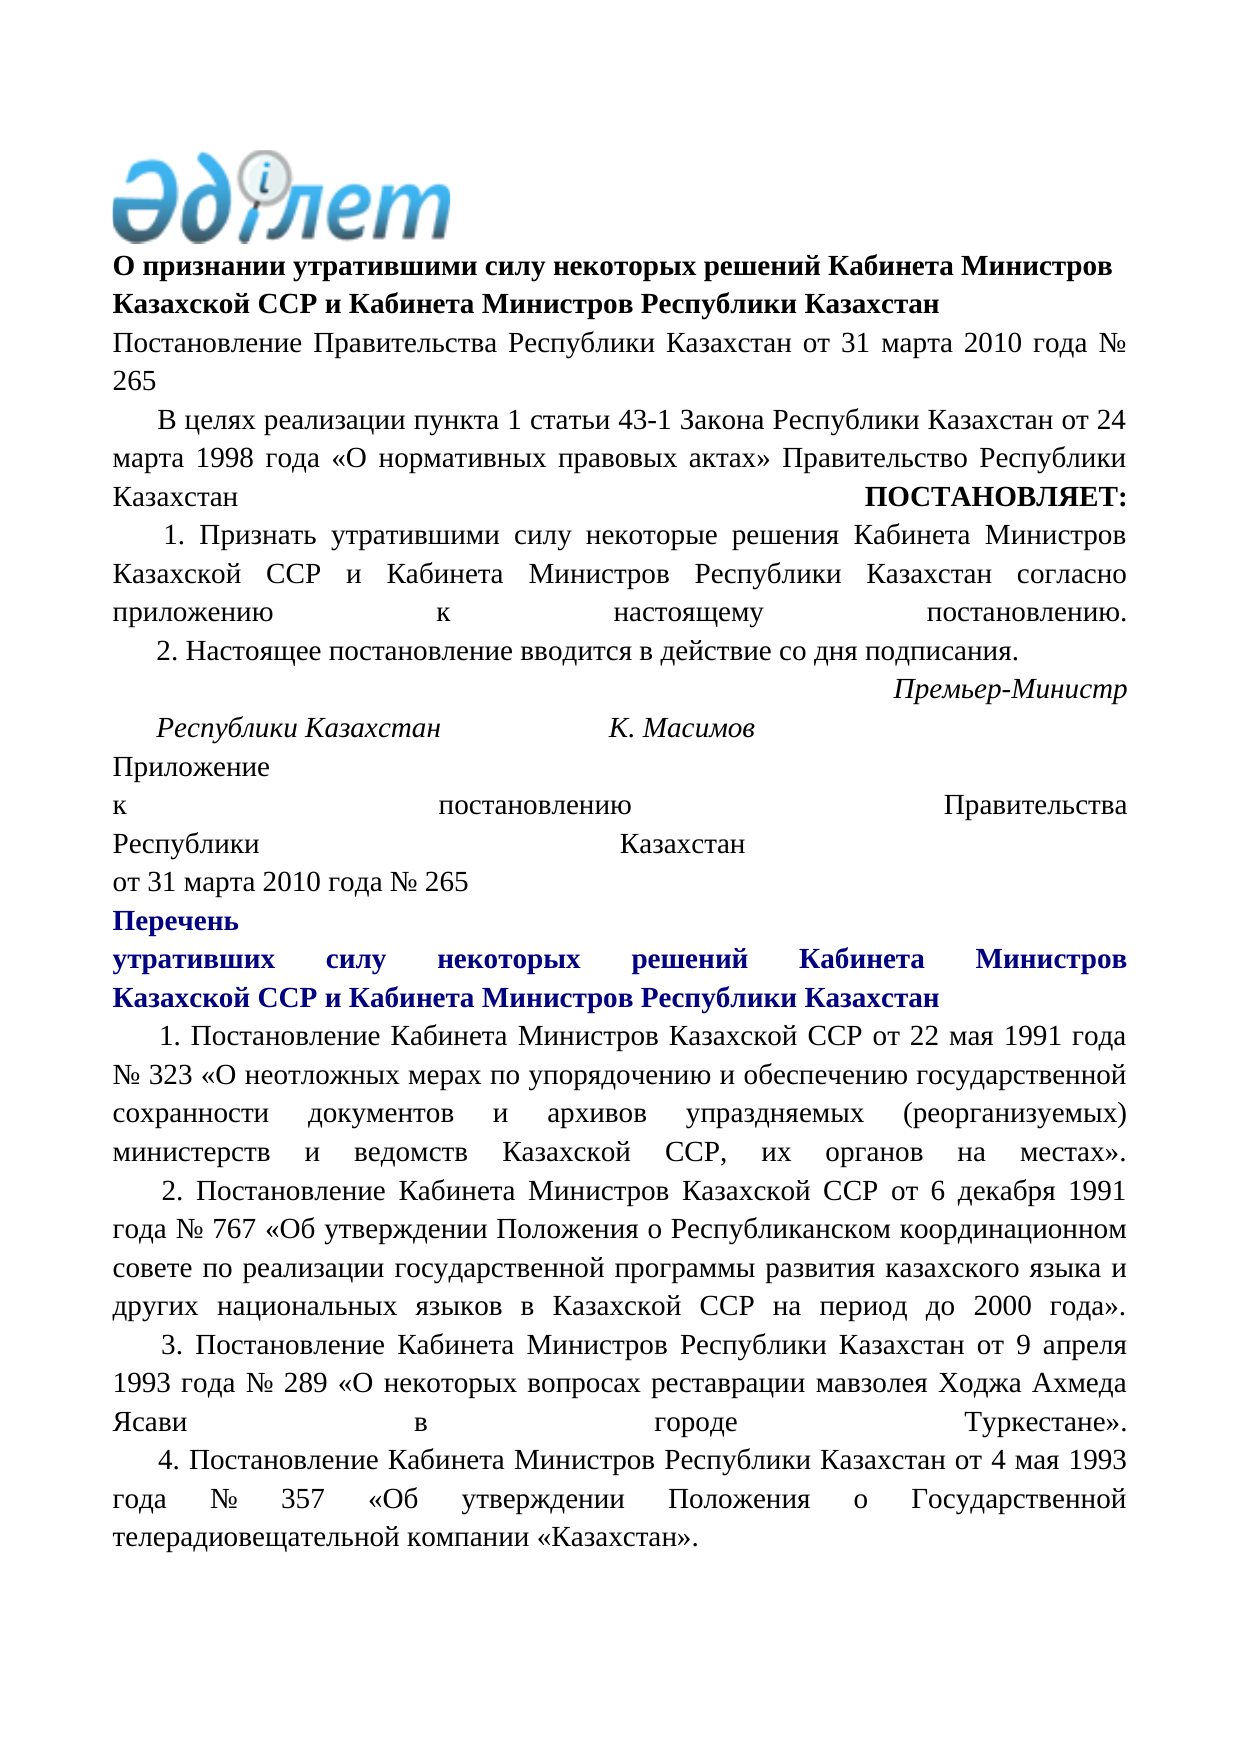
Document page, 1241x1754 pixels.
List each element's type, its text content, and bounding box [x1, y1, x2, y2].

text Премьер-Министр Республики Казахстан К. Масимов [112, 672, 1128, 744]
picture [112, 150, 451, 244]
text 1. Постановление Кабинета Министров Казахской ССР от 22 мая 1991 года № 323 «О неотложных мерах по упорядочению и обеспечению государственной сохранности документов и архивов упраздняемых (реорганизуемых) министерств и ведомств Казахской ССР, их органов на местах». 2. Постановление Кабинета Министров Казахской ССР от 6 декабря 1991 года № 767 «Об утверждении Положения о Республиканском координационном совете по реализации государственной программы развития казахского языка и других национальных языков в Казахской ССР на период до 2000 года». 3. Постановление Кабинета Министров Республики Казахстан от 9 апреля 1993 года № 289 «О некоторых вопросах реставрации мавзолея Ходжа Ахмеда Ясави в городе Туркестане». 4. Постановление Кабинета Министров Республики Казахстан от 4 мая 1993 года № 357 «Об утверждении Положения о Государственной телерадиовещательной компании «Казахстан». [112, 1018, 1128, 1553]
text Приложение к постановлению Правительства Республики Казахстан от 31 марта 2010 года № 265 [112, 749, 1128, 898]
text О признании утратившими силу некоторых решений Кабинета Министров Казахской ССР и Кабинета Министров Республики Казахстан [112, 248, 1128, 320]
text Перечень утративших силу некоторых решений Кабинета Министров Казахской ССР и Кабинета Министров Республики Казахстан [112, 903, 1128, 1013]
text В целях реализации пункта 1 статьи 43-1 Закона Республики Казахстан от 24 марта 1998 года «О нормативных правовых актах» Правительство Республики Казахстан ПОСТАНОВЛЯЕТ: 1. Признать утратившими силу некоторые решения Кабинета Министров Казахской ССР и Кабинета Министров Республики Казахстан согласно приложению к настоящему постановлению. 2. Настоящее постановление вводится в действие со дня подписания. [112, 402, 1128, 667]
text Постановление Правительства Республики Казахстан от 31 марта 2010 года № 265 [112, 325, 1128, 397]
